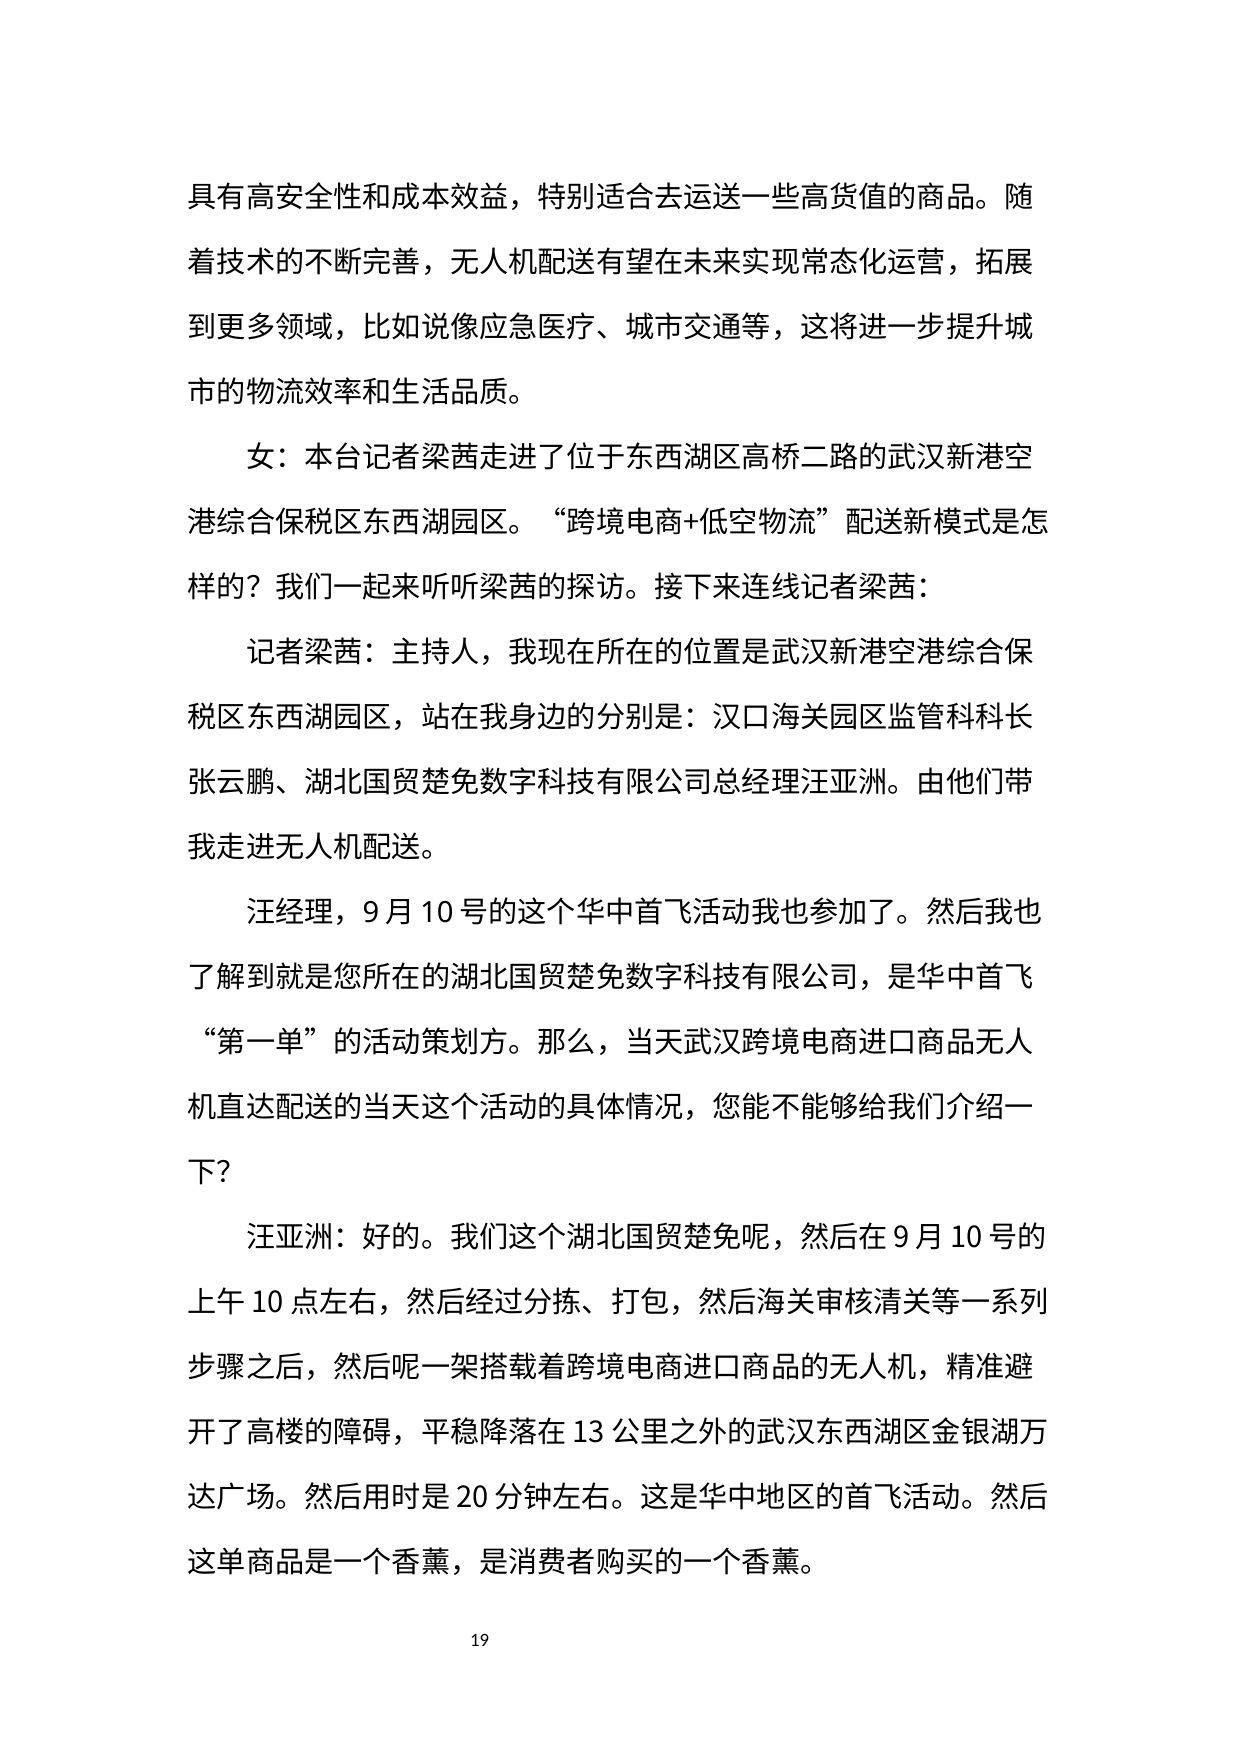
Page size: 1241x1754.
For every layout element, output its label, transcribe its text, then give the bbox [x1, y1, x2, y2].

text 汪亚洲：好的。我们这个湖北国贸楚免呢，然后在9月10号的上午10点左右，然后经过分拣、打包，然后海关审核清关等一系列步骤之后，然后呢一架搭载着跨境电商进口商品的无人机，精准避开了高楼的障碍，平稳降落在13公里之外的武汉东西湖区金银湖万达广场。然后用时是20分钟左右。这是华中地区的首飞活动。然后这单商品是一个香薰，是消费者购买的一个香薰。 [187, 1202, 1053, 1592]
text 汪经理，9月10号的这个华中首飞活动我也参加了。然后我也了解到就是您所在的湖北国贸楚免数字科技有限公司，是华中首飞“第一单”的活动策划方。那么，当天武汉跨境电商进口商品无人机直达配送的当天这个活动的具体情况，您能不能够给我们介绍一下？ [187, 877, 1053, 1202]
text 女：本台记者梁茜走进了位于东西湖区高桥二路的武汉新港空港综合保税区东西湖园区。“跨境电商+低空物流”配送新模式是怎样的？我们一起来听听梁茜的探访。接下来连线记者梁茜： [187, 422, 1053, 617]
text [187, 162, 1053, 422]
text 记者梁茜：主持人，我现在所在的位置是武汉新港空港综合保税区东西湖园区，站在我身边的分别是：汉口海关园区监管科科长张云鹏、湖北国贸楚免数字科技有限公司总经理汪亚洲。由他们带我走进无人机配送。 [187, 617, 1053, 877]
